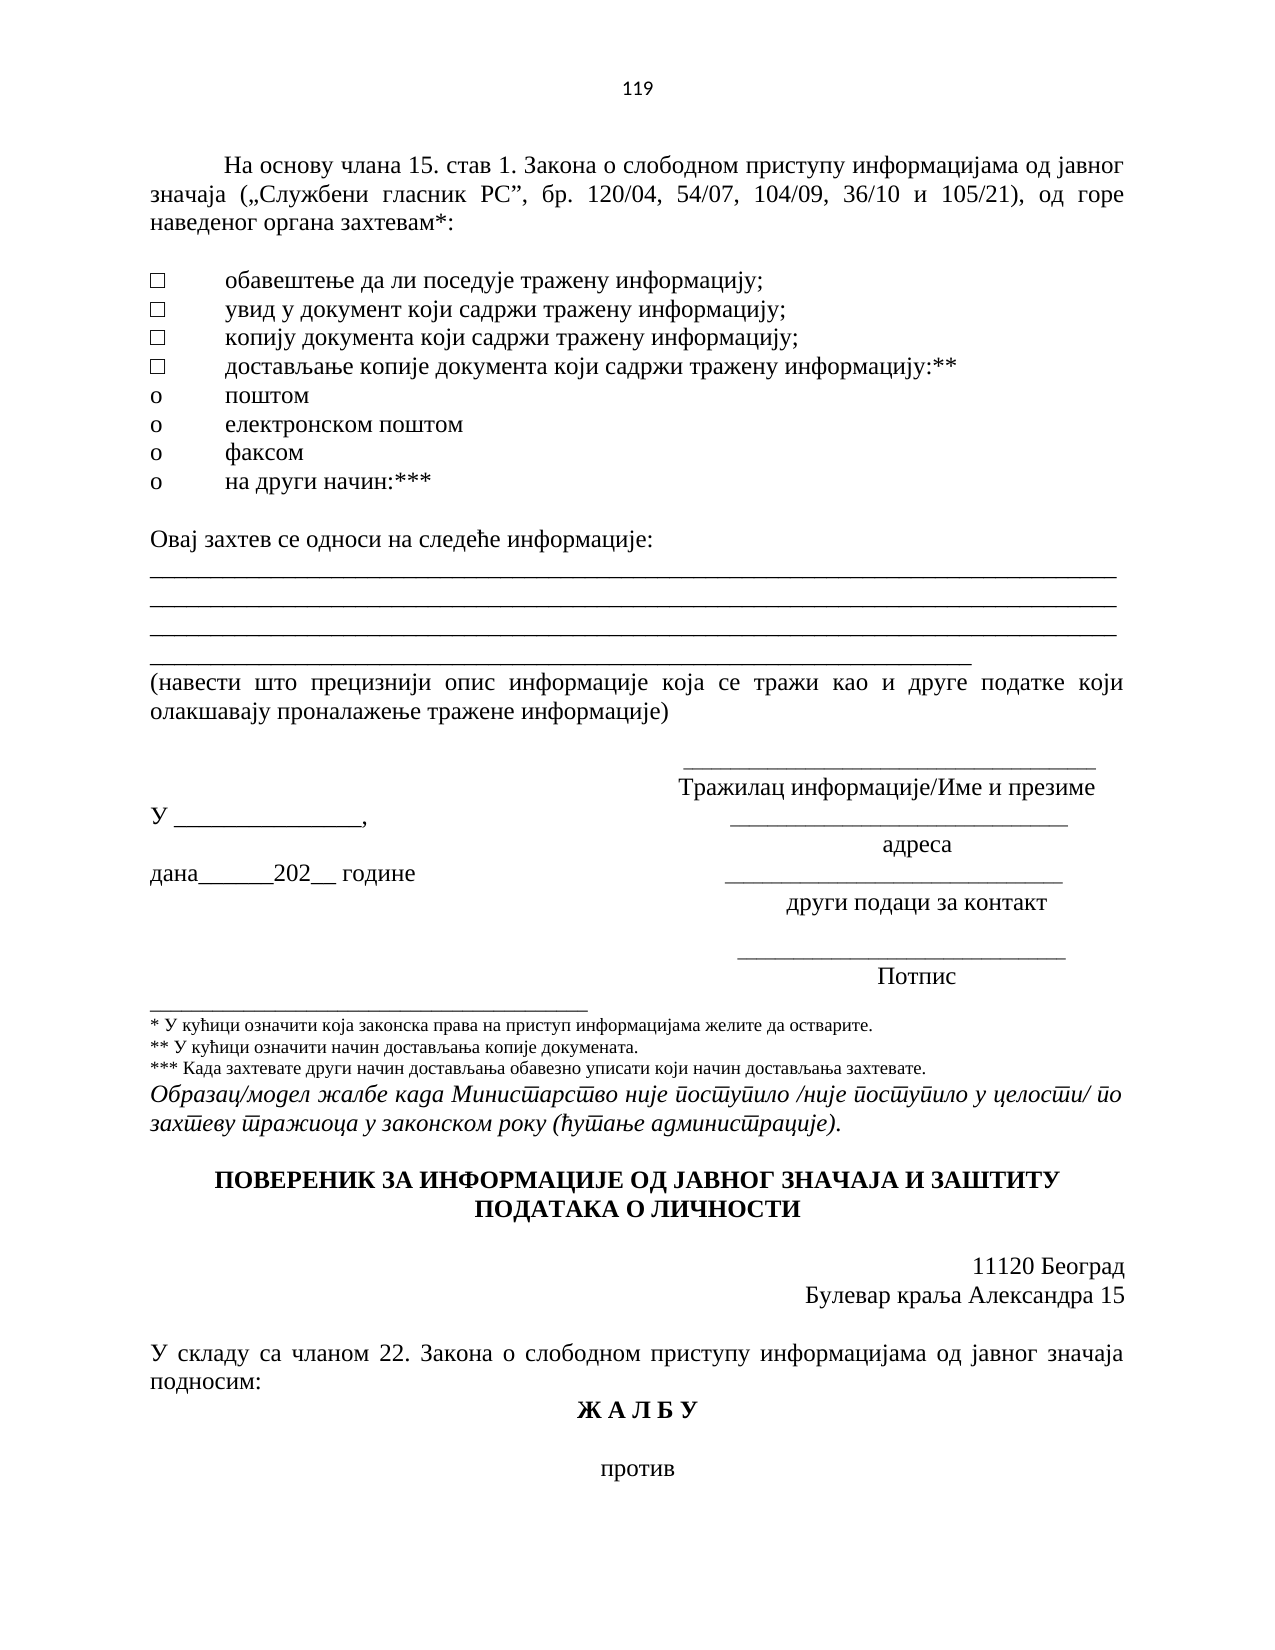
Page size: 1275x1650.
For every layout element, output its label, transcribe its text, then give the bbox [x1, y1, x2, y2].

text o електронском поштом [150, 409, 1125, 437]
text Ж А Л Б У [150, 1395, 1125, 1424]
text *** Када захтевате други начин достављања обавезно уписати који начин достављања захтевате. [150, 1057, 1125, 1079]
text Образац/модел жалбе када Министарство није поступило /није поступило у целости/ по захтеву тражиоца у законском року (ћутање администрације). [150, 1079, 1125, 1136]
text ____________________________________________ [150, 750, 1125, 772]
text □ увид у документ који садржи тражену информацију; [150, 294, 1125, 322]
text □ копију документа који садржи тражену информацију; [150, 322, 1125, 351]
text □ обавештење да ли поседује тражену информацију; [150, 265, 1125, 294]
text Тражилац информације/Име и презиме [150, 772, 1125, 801]
text ПОВЕРЕНИК ЗА ИНФОРМАЦИЈЕ ОД ЈАВНОГ ЗНАЧАЈА И ЗАШТИТУ ПОДАТАКА О ЛИЧНОСТИ [150, 1165, 1125, 1223]
text Потпис [150, 961, 1125, 990]
text o поштом [150, 380, 1125, 409]
text дана______202__ године ____________________________________ [150, 858, 1125, 887]
text o факсом [150, 437, 1125, 466]
text против [150, 1453, 1125, 1481]
text o на други начин:*** [150, 466, 1125, 495]
text У _______________, ____________________________________ [150, 801, 1125, 829]
text Булевар краља Александра 15 [666, 1280, 1125, 1309]
text __________________________________________ [150, 990, 1125, 1014]
text (навести што прецизнији опис информације која се тражи као и друге податке који олакшавају проналажење тражене информације) [150, 667, 1125, 725]
text У складу са чланом 22. Закона о слободном приступу информацијама од јавног значаја подносим: [150, 1338, 1125, 1395]
text ___________________________________ [150, 940, 1125, 961]
text адреса [150, 829, 1125, 858]
text други подаци за контакт [150, 887, 1125, 916]
text ** У кућици означити начин достављања копије докумената. [150, 1036, 1125, 1057]
text □ достављање копије документа који садржи тражену информацију:** [150, 351, 1125, 380]
text 11120 Београд [666, 1251, 1125, 1280]
text Овај захтев се односи на следеће информације: [150, 524, 1125, 552]
text На основу члана 15. став 1. Закона о слободном приступу информацијама од јавног значаја („Службени гласник РС”, бр. 120/04, 54/07, 104/09, 36/10 и 105/21), од горе наведеног органа захтевам*: [150, 150, 1125, 236]
text ____________________________________________________________________________________________________________________________________________________________________________________________________________________________________________________________________________________________________________________ [150, 552, 1125, 667]
text * У кућици означити која законска права на приступ информацијама желите да остварите. [150, 1014, 1125, 1036]
